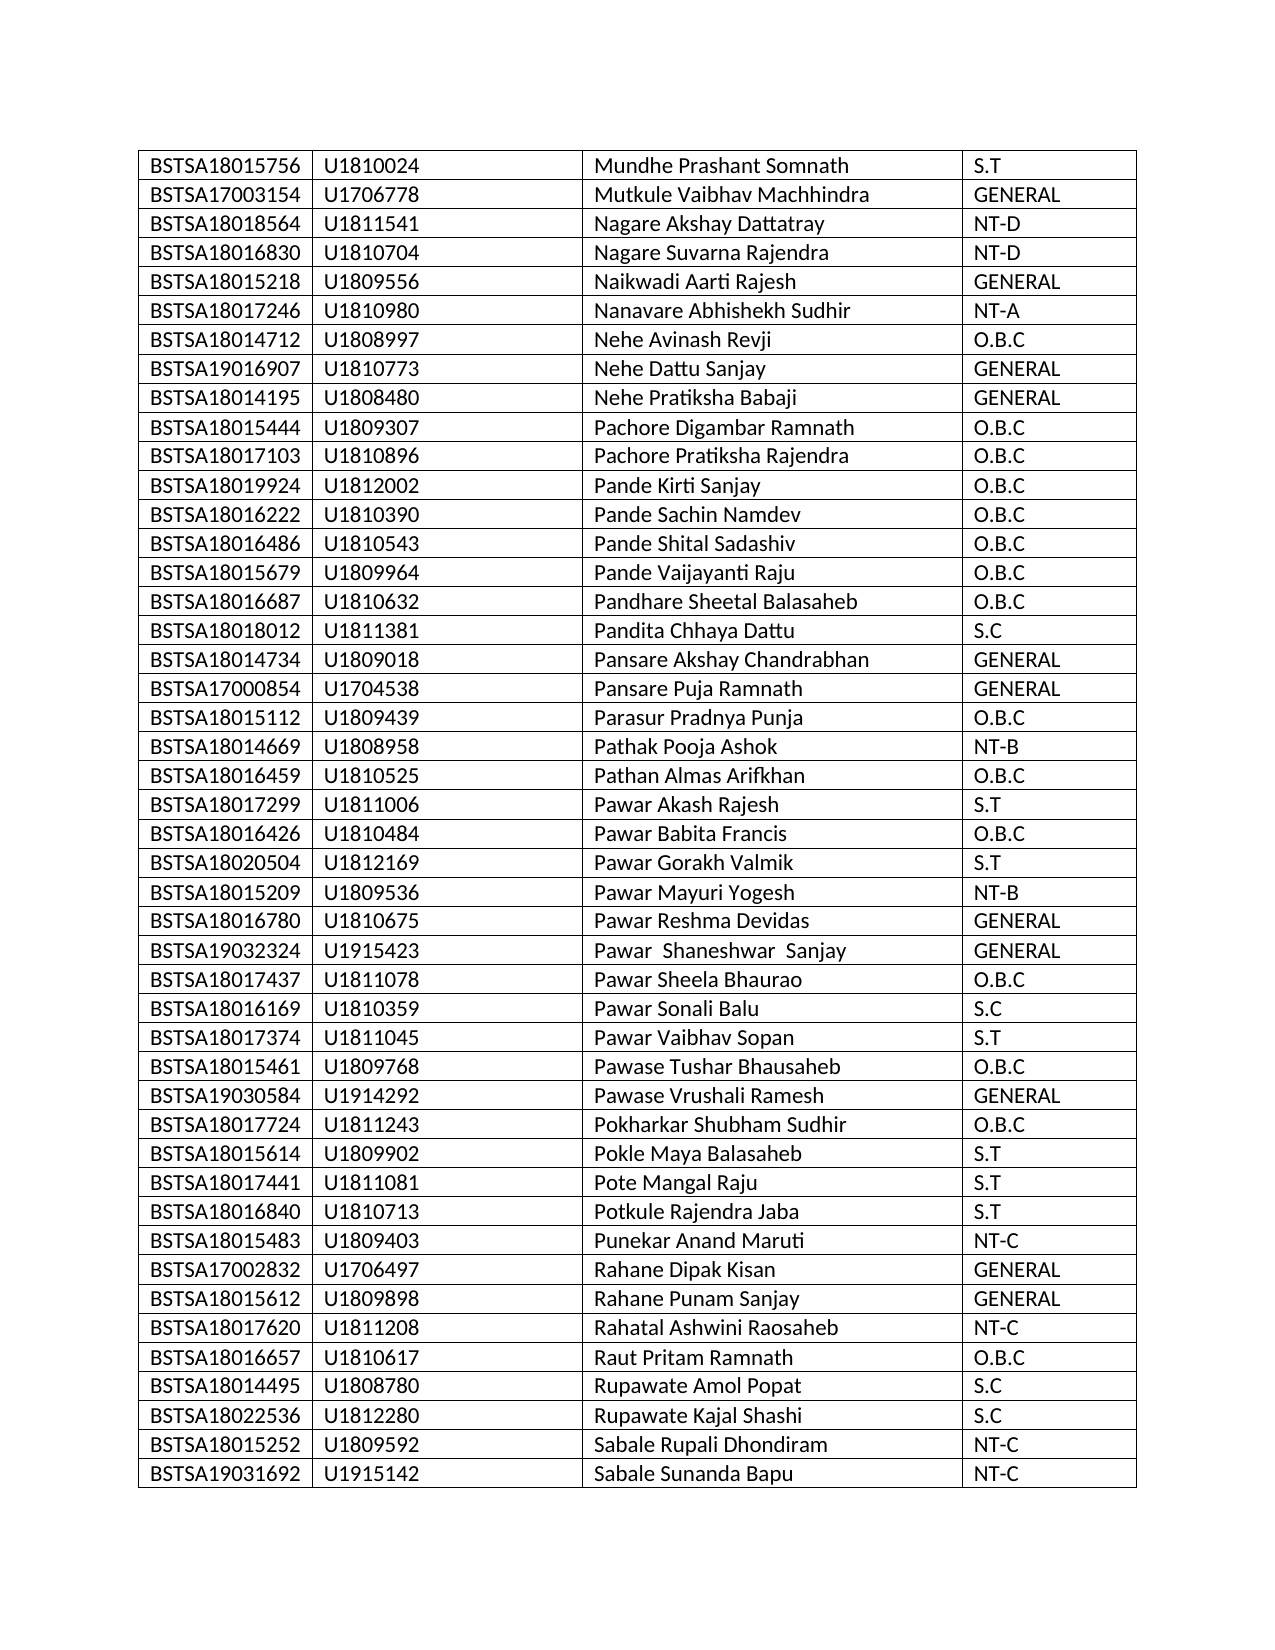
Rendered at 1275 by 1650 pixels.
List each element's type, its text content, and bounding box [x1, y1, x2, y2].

table_cell Pachore Digambar Ramnath [583, 413, 962, 441]
table_cell Pande Shital Sadashiv [583, 529, 962, 557]
table_cell U1704538 [313, 674, 582, 702]
table_cell U1810675 [313, 907, 582, 935]
table_cell U1706497 [313, 1255, 582, 1283]
table_cell Pachore Pratiksha Rajendra [583, 442, 962, 470]
table_cell BSTSA18017246 [139, 296, 312, 324]
table_cell U1810773 [313, 355, 582, 382]
table_cell BSTSA18016169 [139, 994, 312, 1022]
table_cell BSTSA18016830 [139, 238, 312, 266]
table_cell NT-B [963, 732, 1136, 760]
table_cell BSTSA18015461 [139, 1052, 312, 1080]
table_cell S.C [963, 616, 1136, 644]
table_cell U1812280 [313, 1401, 582, 1429]
table_cell U1809898 [313, 1285, 582, 1312]
table_cell BSTSA17000854 [139, 674, 312, 702]
table_cell U1811208 [313, 1314, 582, 1342]
table_cell GENERAL [963, 936, 1136, 964]
table_cell U1808780 [313, 1372, 582, 1400]
table_cell BSTSA18016486 [139, 529, 312, 557]
table_cell GENERAL [963, 674, 1136, 702]
table_cell U1809536 [313, 878, 582, 906]
table_cell O.B.C [963, 1052, 1136, 1080]
table_cell Parasur Pradnya Punja [583, 703, 962, 731]
table_cell BSTSA18019924 [139, 471, 312, 499]
table_cell BSTSA17003154 [139, 180, 312, 208]
table_cell O.B.C [963, 587, 1136, 615]
table_cell Mundhe Prashant Somnath [583, 151, 962, 179]
table_cell BSTSA19032324 [139, 936, 312, 964]
table_cell S.T [963, 1197, 1136, 1225]
table_cell NT-B [963, 878, 1136, 906]
table_cell O.B.C [963, 325, 1136, 353]
table_cell BSTSA17002832 [139, 1255, 312, 1283]
table_cell U1811541 [313, 209, 582, 237]
table_cell Nehe Pratiksha Babaji [583, 384, 962, 412]
table_cell Pote Mangal Raju [583, 1168, 962, 1196]
table_cell U1810713 [313, 1197, 582, 1225]
table_cell Punekar Anand Maruti [583, 1226, 962, 1254]
table_cell Pansare Puja Ramnath [583, 674, 962, 702]
table_cell Pokle Maya Balasaheb [583, 1139, 962, 1167]
table_cell Nehe Dattu Sanjay [583, 355, 962, 382]
table_cell Pawar Mayuri Yogesh [583, 878, 962, 906]
table_cell U1809018 [313, 645, 582, 673]
table_cell Rupawate Amol Popat [583, 1372, 962, 1400]
table_cell Pawar Sonali Balu [583, 994, 962, 1022]
table_cell U1810980 [313, 296, 582, 324]
table_cell Pawar Sheela Bhaurao [583, 965, 962, 993]
table_cell O.B.C [963, 442, 1136, 470]
table_cell O.B.C [963, 761, 1136, 789]
table_cell BSTSA18016222 [139, 500, 312, 528]
table_cell U1810704 [313, 238, 582, 266]
table_cell U1810525 [313, 761, 582, 789]
table_cell U1811045 [313, 1023, 582, 1051]
table_cell U1811081 [313, 1168, 582, 1196]
table_cell U1810390 [313, 500, 582, 528]
table_cell BSTSA18022536 [139, 1401, 312, 1429]
table_cell BSTSA18017441 [139, 1168, 312, 1196]
table_cell S.T [963, 790, 1136, 818]
table_cell GENERAL [963, 645, 1136, 673]
table_cell Pandita Chhaya Dattu [583, 616, 962, 644]
table_cell NT-C [963, 1314, 1136, 1342]
table_cell Nehe Avinash Revji [583, 325, 962, 353]
table_cell U1811381 [313, 616, 582, 644]
table_cell U1809403 [313, 1226, 582, 1254]
table_cell GENERAL [963, 1255, 1136, 1283]
table_cell Naikwadi Aarti Rajesh [583, 267, 962, 295]
table_cell U1915423 [313, 936, 582, 964]
table_cell U1809964 [313, 558, 582, 586]
table_cell U1808997 [313, 325, 582, 353]
table_cell O.B.C [963, 703, 1136, 731]
table_cell NT-C [963, 1459, 1136, 1487]
table_cell BSTSA18015612 [139, 1285, 312, 1312]
table_cell Pawar Shaneshwar Sanjay [583, 936, 962, 964]
table_cell Pawar Reshma Devidas [583, 907, 962, 935]
table_cell S.T [963, 1139, 1136, 1167]
table_cell BSTSA18016780 [139, 907, 312, 935]
table_cell Nagare Suvarna Rajendra [583, 238, 962, 266]
table_cell BSTSA18014495 [139, 1372, 312, 1400]
table_cell S.T [963, 1168, 1136, 1196]
table_cell BSTSA18015483 [139, 1226, 312, 1254]
table_cell U1811078 [313, 965, 582, 993]
table_cell BSTSA18017620 [139, 1314, 312, 1342]
table_cell Sabale Rupali Dhondiram [583, 1430, 962, 1458]
table_cell Pathan Almas Arifkhan [583, 761, 962, 789]
table_cell O.B.C [963, 558, 1136, 586]
table_cell U1810632 [313, 587, 582, 615]
table_cell GENERAL [963, 355, 1136, 382]
table_cell BSTSA18016687 [139, 587, 312, 615]
table_cell Pawar Vaibhav Sopan [583, 1023, 962, 1051]
table_cell BSTSA19030584 [139, 1081, 312, 1109]
table_cell BSTSA18016426 [139, 820, 312, 847]
table_cell NT-D [963, 209, 1136, 237]
table_cell BSTSA18015756 [139, 151, 312, 179]
table_cell U1808958 [313, 732, 582, 760]
table_cell U1809439 [313, 703, 582, 731]
table_cell O.B.C [963, 413, 1136, 441]
table_cell Rupawate Kajal Shashi [583, 1401, 962, 1429]
table_cell U1811243 [313, 1110, 582, 1138]
table_cell Pande Kirti Sanjay [583, 471, 962, 499]
table_cell U1810617 [313, 1343, 582, 1371]
table_cell NT-C [963, 1430, 1136, 1458]
table_cell Pawase Tushar Bhausaheb [583, 1052, 962, 1080]
table_cell Pansare Akshay Chandrabhan [583, 645, 962, 673]
table_cell U1809902 [313, 1139, 582, 1167]
table_cell BSTSA18020504 [139, 849, 312, 877]
table_cell O.B.C [963, 500, 1136, 528]
table_cell Pathak Pooja Ashok [583, 732, 962, 760]
table_cell Rahane Punam Sanjay [583, 1285, 962, 1312]
table_cell S.T [963, 1023, 1136, 1051]
table_cell NT-A [963, 296, 1136, 324]
table_cell U1812002 [313, 471, 582, 499]
table_cell U1811006 [313, 790, 582, 818]
table_cell Pawar Akash Rajesh [583, 790, 962, 818]
table_cell BSTSA18014734 [139, 645, 312, 673]
table_cell BSTSA18014669 [139, 732, 312, 760]
table_cell U1706778 [313, 180, 582, 208]
table_cell U1808480 [313, 384, 582, 412]
table_cell U1810543 [313, 529, 582, 557]
table_cell S.T [963, 849, 1136, 877]
table_cell BSTSA18014712 [139, 325, 312, 353]
table_cell Pokharkar Shubham Sudhir [583, 1110, 962, 1138]
table_cell Pawar Babita Francis [583, 820, 962, 847]
table_cell BSTSA18015614 [139, 1139, 312, 1167]
table_cell GENERAL [963, 180, 1136, 208]
table_cell U1915142 [313, 1459, 582, 1487]
table_cell Pawar Gorakh Valmik [583, 849, 962, 877]
table_cell Nagare Akshay Dattatray [583, 209, 962, 237]
table_cell BSTSA18015252 [139, 1430, 312, 1458]
table_cell O.B.C [963, 529, 1136, 557]
table_cell BSTSA18015209 [139, 878, 312, 906]
table_cell Sabale Sunanda Bapu [583, 1459, 962, 1487]
table_cell BSTSA18015444 [139, 413, 312, 441]
table_cell GENERAL [963, 384, 1136, 412]
table_cell U1810024 [313, 151, 582, 179]
table_cell U1809768 [313, 1052, 582, 1080]
table_cell Raut Pritam Ramnath [583, 1343, 962, 1371]
table_cell GENERAL [963, 1081, 1136, 1109]
table_cell U1812169 [313, 849, 582, 877]
table_cell GENERAL [963, 1285, 1136, 1312]
table_cell NT-D [963, 238, 1136, 266]
table_cell BSTSA18017437 [139, 965, 312, 993]
table_cell BSTSA18017374 [139, 1023, 312, 1051]
table_cell Nanavare Abhishekh Sudhir [583, 296, 962, 324]
table_cell BSTSA18015679 [139, 558, 312, 586]
table_cell U1810359 [313, 994, 582, 1022]
table_cell BSTSA18016840 [139, 1197, 312, 1225]
table_cell BSTSA19016907 [139, 355, 312, 382]
table_cell U1809307 [313, 413, 582, 441]
table_cell Pandhare Sheetal Balasaheb [583, 587, 962, 615]
table_cell BSTSA18015218 [139, 267, 312, 295]
table_cell BSTSA18016459 [139, 761, 312, 789]
table_cell S.T [963, 151, 1136, 179]
table_cell S.C [963, 994, 1136, 1022]
table_cell BSTSA19031692 [139, 1459, 312, 1487]
table_cell Potkule Rajendra Jaba [583, 1197, 962, 1225]
table_cell U1810484 [313, 820, 582, 847]
table_cell U1914292 [313, 1081, 582, 1109]
table_cell BSTSA18017724 [139, 1110, 312, 1138]
table_cell NT-C [963, 1226, 1136, 1254]
table_cell O.B.C [963, 471, 1136, 499]
table_cell O.B.C [963, 820, 1136, 847]
table_cell O.B.C [963, 1110, 1136, 1138]
table_cell BSTSA18018012 [139, 616, 312, 644]
table_cell U1809592 [313, 1430, 582, 1458]
table_cell GENERAL [963, 267, 1136, 295]
table_cell BSTSA18015112 [139, 703, 312, 731]
table_cell Pande Vaijayanti Raju [583, 558, 962, 586]
table_cell O.B.C [963, 965, 1136, 993]
table_cell S.C [963, 1401, 1136, 1429]
table_cell U1809556 [313, 267, 582, 295]
table_cell Rahatal Ashwini Raosaheb [583, 1314, 962, 1342]
table_cell BSTSA18017299 [139, 790, 312, 818]
table_cell S.C [963, 1372, 1136, 1400]
table_cell BSTSA18018564 [139, 209, 312, 237]
table_cell Mutkule Vaibhav Machhindra [583, 180, 962, 208]
table_cell BSTSA18017103 [139, 442, 312, 470]
table_cell BSTSA18014195 [139, 384, 312, 412]
table_cell BSTSA18016657 [139, 1343, 312, 1371]
table_cell O.B.C [963, 1343, 1136, 1371]
table_cell Pande Sachin Namdev [583, 500, 962, 528]
table_cell Rahane Dipak Kisan [583, 1255, 962, 1283]
table_cell GENERAL [963, 907, 1136, 935]
table_cell U1810896 [313, 442, 582, 470]
table_cell Pawase Vrushali Ramesh [583, 1081, 962, 1109]
